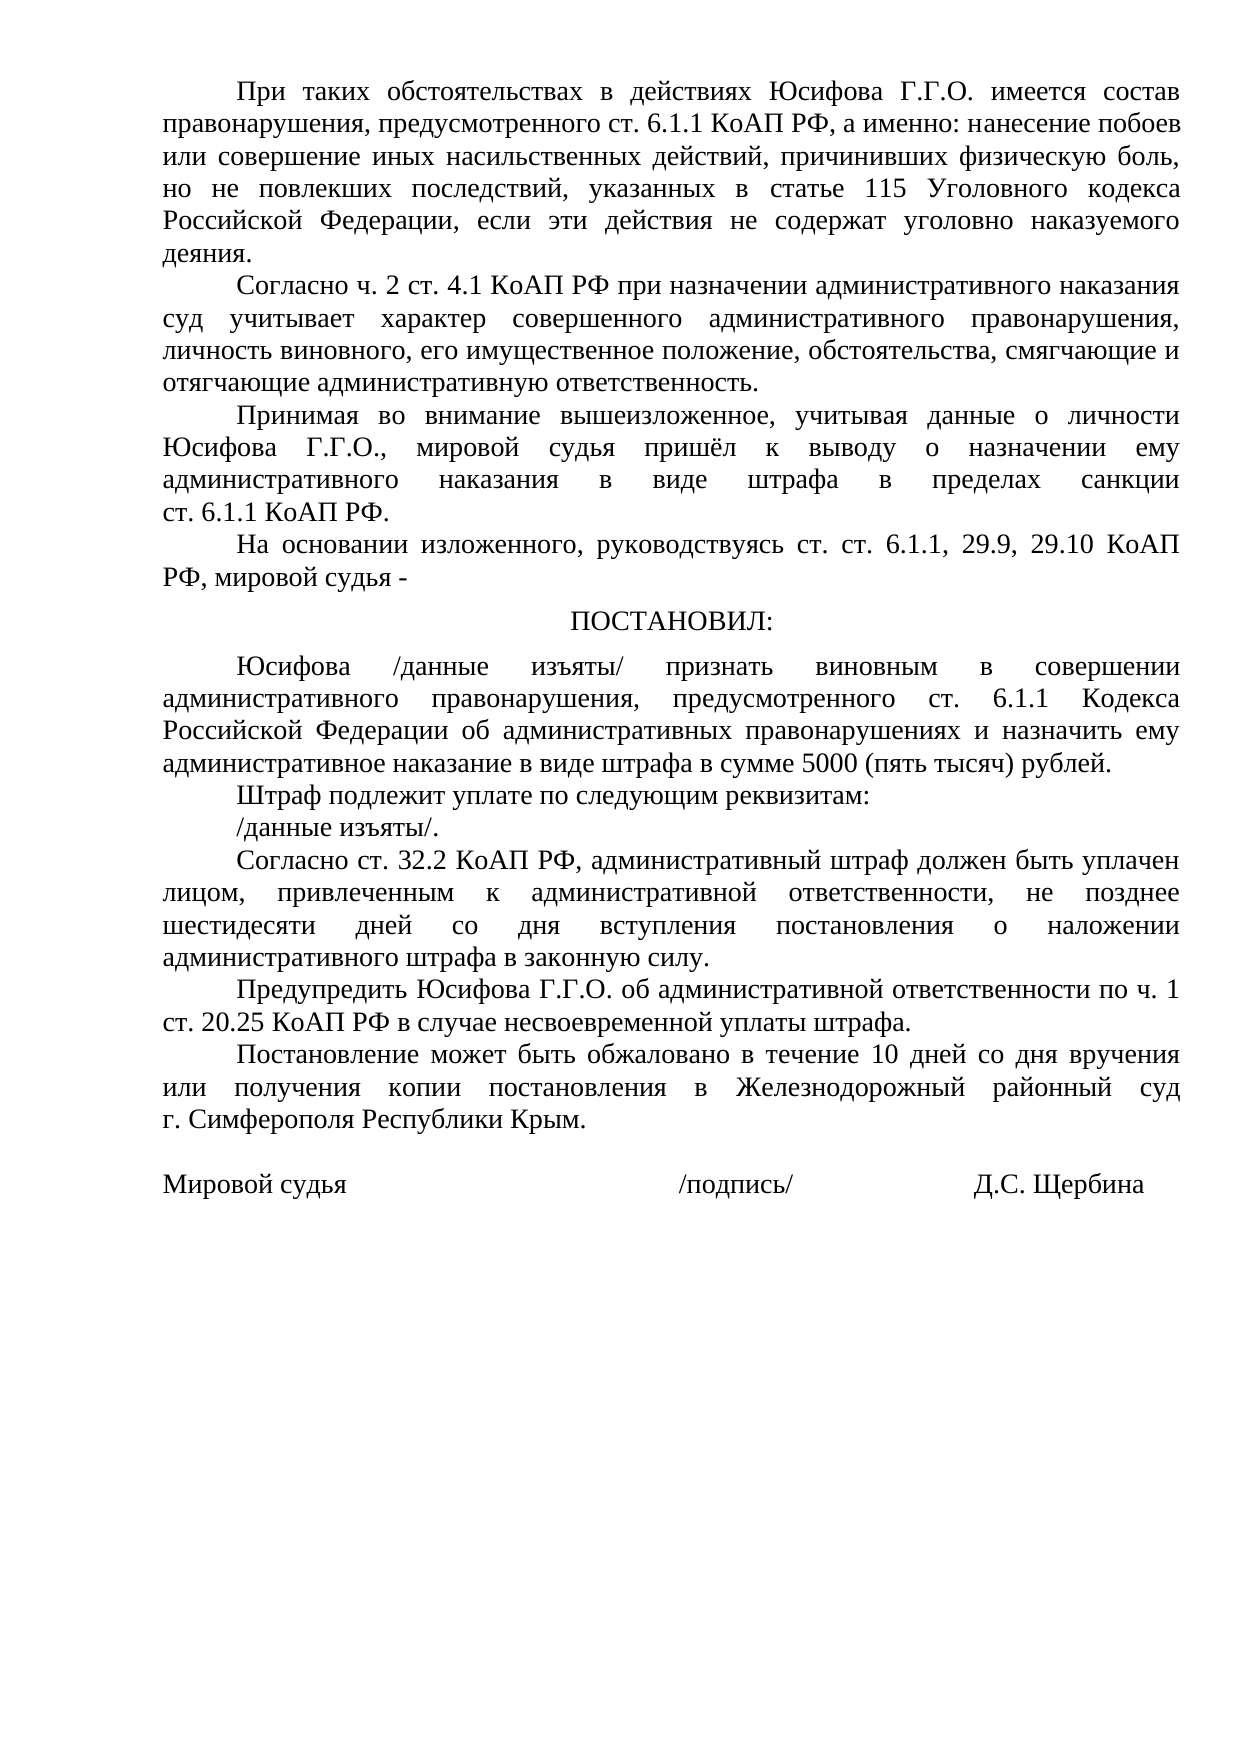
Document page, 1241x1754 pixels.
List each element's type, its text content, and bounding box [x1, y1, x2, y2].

text Юсифова /данные изъяты/ признать виновным в совершении административного правонарушения, предусмотренного ст. 6.1.1 Кодекса Российской Федерации об административных правонарушениях и назначить ему административное наказание в виде штрафа в сумме 5000 (пять тысяч) рублей. [162, 648, 1181, 778]
text Согласно ч. 2 ст. 4.1 КоАП РФ при назначении административного наказания суд учитывает характер совершенного административного правонарушения, личность виновного, его имущественное положение, обстоятельства, смягчающие и отягчающие административную ответственность. [162, 268, 1181, 398]
text /данные изъяты/. [162, 811, 1181, 843]
text ПОСТАНОВИЛ: [162, 604, 1181, 637]
text Штраф подлежит уплате по следующим реквизитам: [162, 778, 1181, 811]
text Согласно ст. 32.2 КоАП РФ, административный штраф должен быть уплачен лицом, привлеченным к административной ответственности, не позднее шестидесяти дней со дня вступления постановления о наложении административного штрафа в законную силу. [162, 843, 1181, 972]
text Принимая во внимание вышеизложенное, учитывая данные о личности Юсифова Г.Г.О., мировой судья пришёл к выводу о назначении ему административного наказания в виде штрафа в пределах санкции ст. 6.1.1 КоАП РФ. [162, 398, 1181, 527]
text Мировой судья /подпись/ Д.С. Щербина [162, 1167, 1181, 1199]
text На основании изложенного, руководствуясь ст. ст. 6.1.1, 29.9, 29.10 КоАП РФ, мировой судья - [162, 527, 1181, 592]
text Предупредить Юсифова Г.Г.О. об административной ответственности по ч. 1 ст. 20.25 КоАП РФ в случае несвоевременной уплаты штрафа. [162, 972, 1181, 1037]
text При таких обстоятельствах в действиях Юсифова Г.Г.О. имеется состав правонарушения, предусмотренного ст. 6.1.1 КоАП РФ, а именно: нанесение побоев или совершение иных насильственных действий, причинивших физическую боль, но не повлекших последствий, указанных в статье 115 Уголовного кодекса Российской Федерации, если эти действия не содержат уголовно наказуемого деяния. [162, 74, 1181, 268]
text Постановление может быть обжаловано в течение 10 дней со дня вручения или получения копии постановления в Железнодорожный районный суд г. Симферополя Республики Крым. [162, 1037, 1181, 1134]
